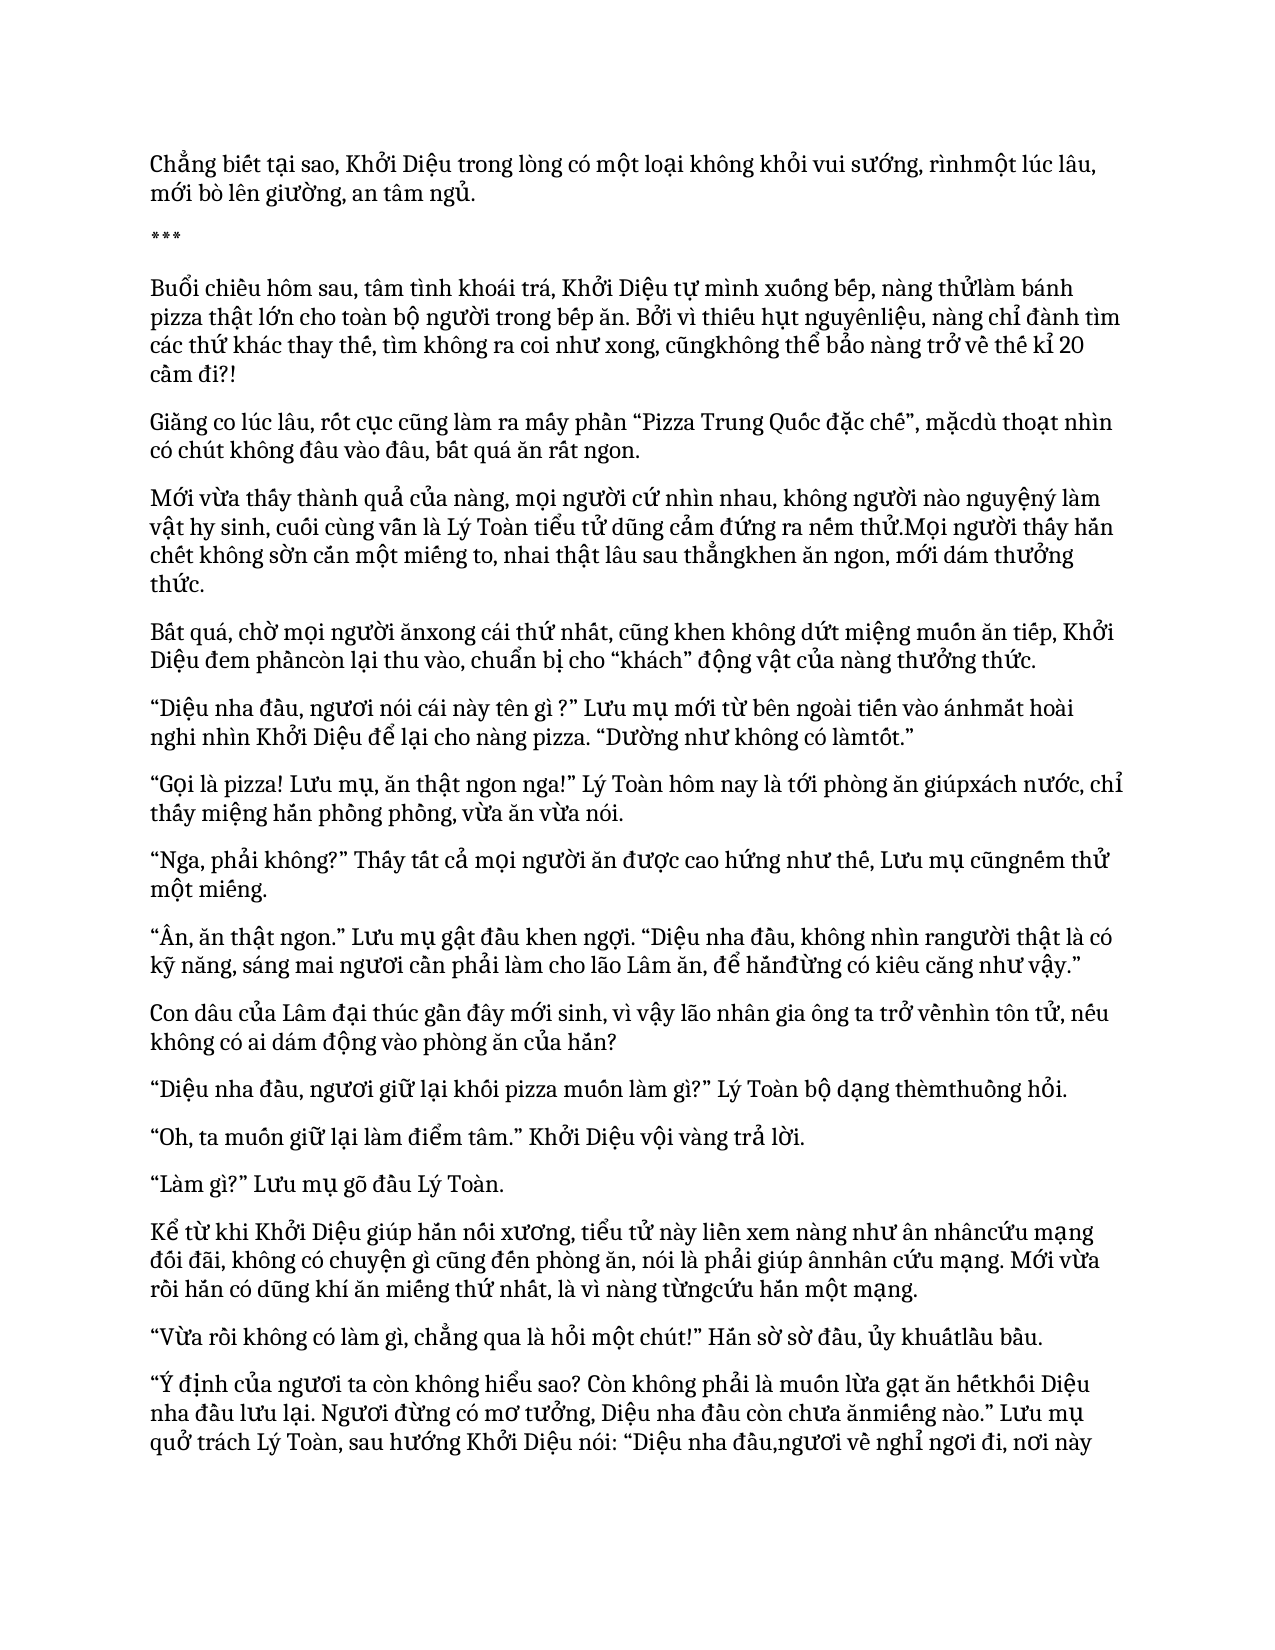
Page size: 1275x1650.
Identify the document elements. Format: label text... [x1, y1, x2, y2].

text Buổi chiều hôm sau, tâm tình khoái trá, Khởi Diệu tự mình xuống bếp, nàng thửlàm bánh pizza thật lớn cho toàn bộ người trong bếp ăn. Bởi vì thiếu hụt nguyênliệu, nàng chỉ đành tìm các thứ khác thay thế, tìm không ra coi như xong, cũngkhông thể bảo nàng trở về thế kỉ 20 cầm đi?! [150, 274, 1125, 389]
text Chẳng biết tại sao, Khởi Diệu trong lòng có một loại không khỏi vui sướng, rìnhmột lúc lâu, mới bò lên giường, an tâm ngủ. [150, 150, 1125, 207]
text “Diệu nha đầu, ngươi nói cái này tên gì ?” Lưu mụ mới từ bên ngoài tiến vào ánhmắt hoài nghi nhìn Khởi Diệu để lại cho nàng pizza. “Dường như không có làmtốt.” [150, 694, 1125, 751]
text Giằng co lúc lâu, rốt cục cũng làm ra mấy phần “Pizza Trung Quốc đặc chế”, mặcdù thoạt nhìn có chút không đâu vào đâu, bất quá ăn rất ngon. [150, 407, 1125, 465]
text “Ân, ăn thật ngon.” Lưu mụ gật đầu khen ngợi. “Diệu nha đầu, không nhìn rangười thật là có kỹ năng, sáng mai ngươi cần phải làm cho lão Lâm ăn, để hắnđừng có kiêu căng như vậy.” [150, 922, 1125, 980]
text “Vừa rồi không có làm gì, chẳng qua là hỏi một chút!” Hắn sờ sờ đầu, ủy khuấtlầu bầu. [150, 1322, 1125, 1351]
text Kể từ khi Khởi Diệu giúp hắn nối xương, tiểu tử này liền xem nàng như ân nhâncứu mạng đối đãi, không có chuyện gì cũng đến phòng ăn, nói là phải giúp ânnhân cứu mạng. Mới vừa rồi hắn có dũng khí ăn miếng thứ nhất, là vì nàng từngcứu hắn một mạng. [150, 1217, 1125, 1304]
text Mới vừa thấy thành quả của nàng, mọi người cứ nhìn nhau, không người nào nguyệný làm vật hy sinh, cuối cùng vẫn là Lý Toàn tiểu tử dũng cảm đứng ra nếm thử.Mọi người thấy hắn chết không sờn cắn một miếng to, nhai thật lâu sau thẳngkhen ăn ngon, mới dám thưởng thức. [150, 484, 1125, 599]
text Bất quá, chờ mọi người ănxong cái thứ nhất, cũng khen không dứt miệng muốn ăn tiếp, Khởi Diệu đem phầncòn lại thu vào, chuẩn bị cho “khách” động vật của nàng thưởng thức. [150, 617, 1125, 675]
text “Nga, phải không?” Thấy tất cả mọi người ăn được cao hứng như thế, Lưu mụ cũngnếm thử một miếng. [150, 846, 1125, 904]
text “Oh, ta muốn giữ lại làm điểm tâm.” Khởi Diệu vội vàng trả lời. [150, 1122, 1125, 1151]
text *** [150, 226, 1125, 255]
text Con dâu của Lâm đại thúc gần đây mới sinh, vì vậy lão nhân gia ông ta trở vềnhìn tôn tử, nếu không có ai dám động vào phòng ăn của hắn? [150, 999, 1125, 1056]
text “Diệu nha đầu, ngươi giữ lại khối pizza muốn làm gì?” Lý Toàn bộ dạng thèmthuồng hỏi. [150, 1075, 1125, 1104]
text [150, 1370, 1125, 1456]
text “Làm gì?” Lưu mụ gõ đầu Lý Toàn. [150, 1170, 1125, 1199]
text “Gọi là pizza! Lưu mụ, ăn thật ngon nga!” Lý Toàn hôm nay là tới phòng ăn giúpxách nước, chỉ thấy miệng hắn phồng phồng, vừa ăn vừa nói. [150, 770, 1125, 827]
